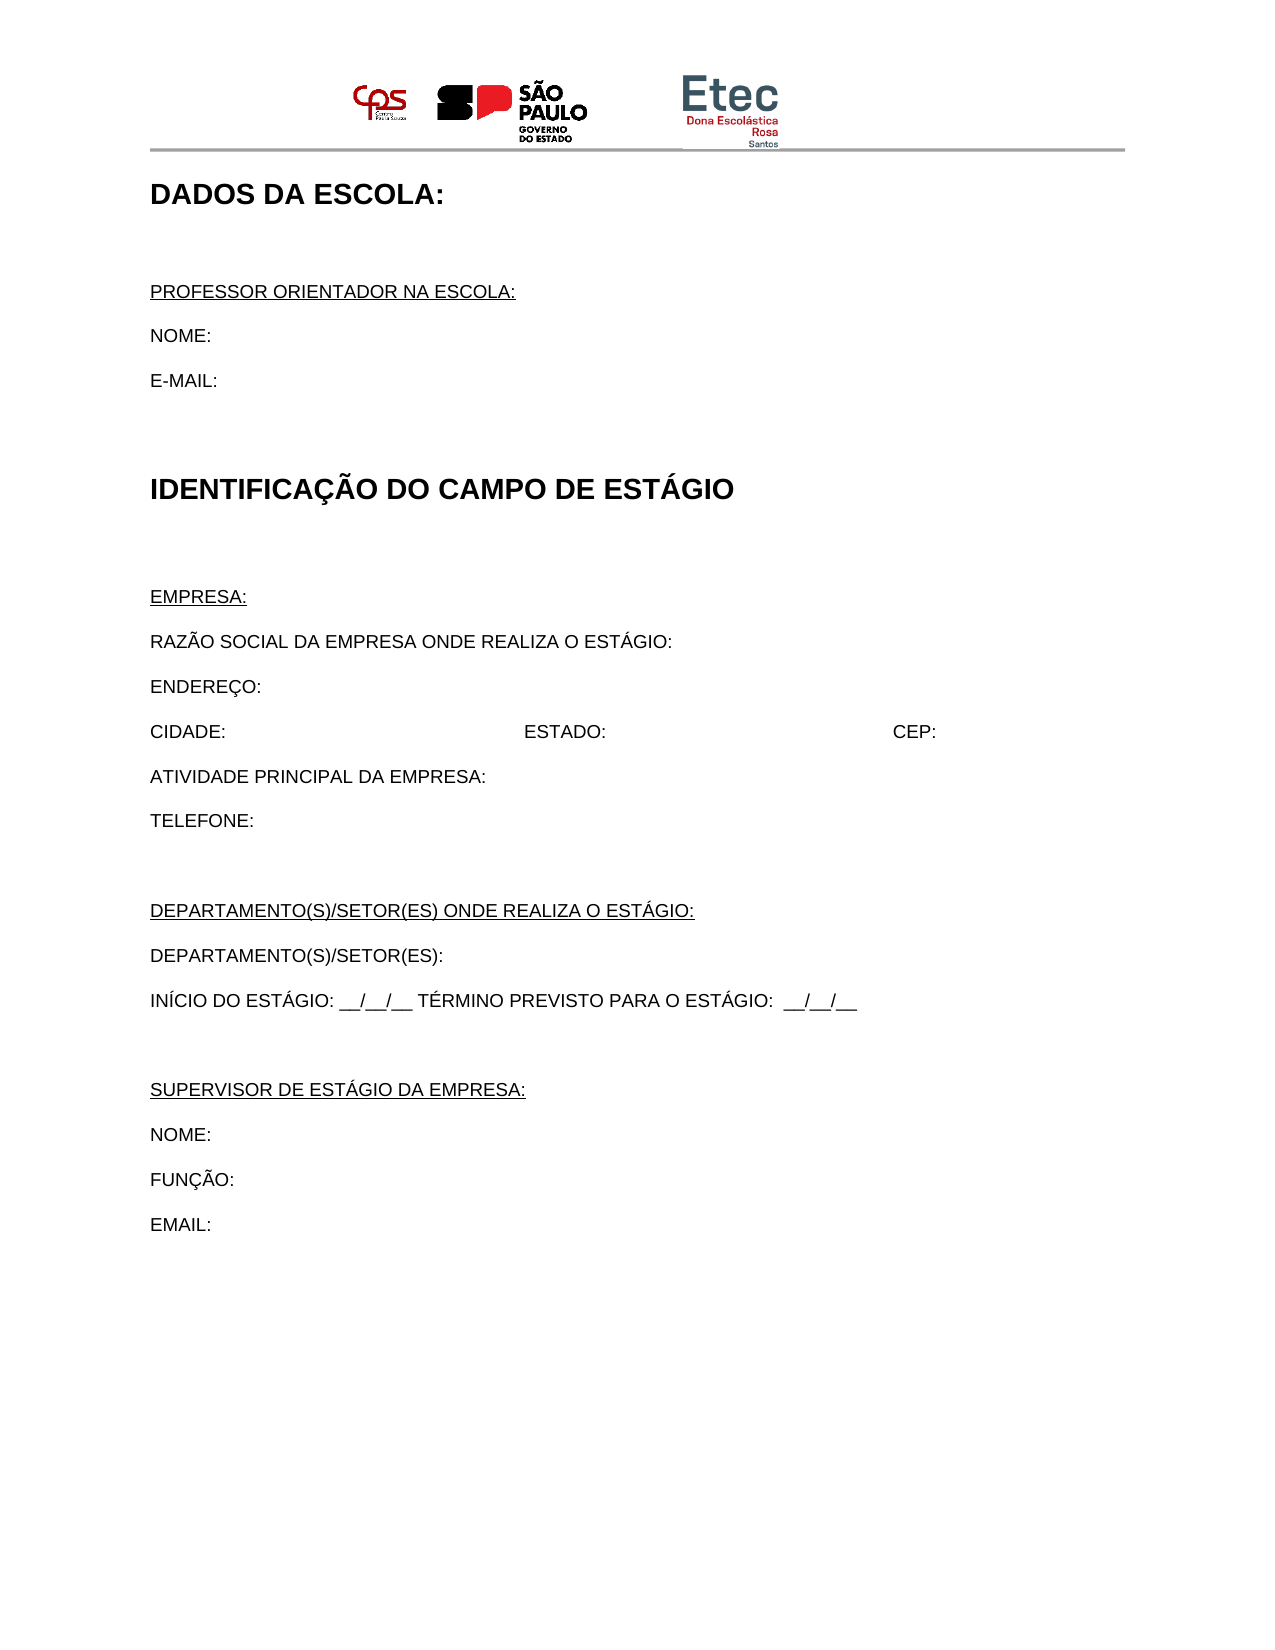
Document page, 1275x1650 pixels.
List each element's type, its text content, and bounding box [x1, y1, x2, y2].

text CIDADE: ESTADO: CEP: [150, 721, 1125, 742]
text INÍCIO DO ESTÁGIO: __/__/__ TÉRMINO PREVISTO PARA O ESTÁGIO: __/__/__ [150, 989, 1125, 1011]
text NOME: [150, 325, 1125, 347]
subtitle IDENTIFICAÇÃO DO CAMPO DE ESTÁGIO [150, 472, 1125, 506]
text TELEFONE: [150, 810, 1125, 832]
subtitle DADOS DA ESCOLA: [150, 177, 1125, 211]
text EMAIL: [150, 1213, 1125, 1235]
text SUPERVISOR DE ESTÁGIO DA EMPRESA: [150, 1079, 1125, 1101]
text E-MAIL: [150, 370, 1125, 392]
text DEPARTAMENTO(S)/SETOR(ES): [150, 945, 1125, 966]
text NOME: [150, 1124, 1125, 1145]
text PROFESSOR ORIENTADOR NA ESCOLA: [150, 281, 1125, 302]
text DEPARTAMENTO(S)/SETOR(ES) ONDE REALIZA O ESTÁGIO: [150, 900, 1125, 921]
text FUNÇÃO: [150, 1169, 1125, 1190]
picture [293, 73, 647, 148]
text RAZÃO SOCIAL DA EMPRESA ONDE REALIZA O ESTÁGIO: [150, 631, 1125, 653]
text ENDEREÇO: [150, 676, 1125, 697]
text ATIVIDADE PRINCIPAL DA EMPRESA: [150, 766, 1125, 787]
text EMPRESA: [150, 586, 1125, 608]
picture [682, 75, 780, 149]
